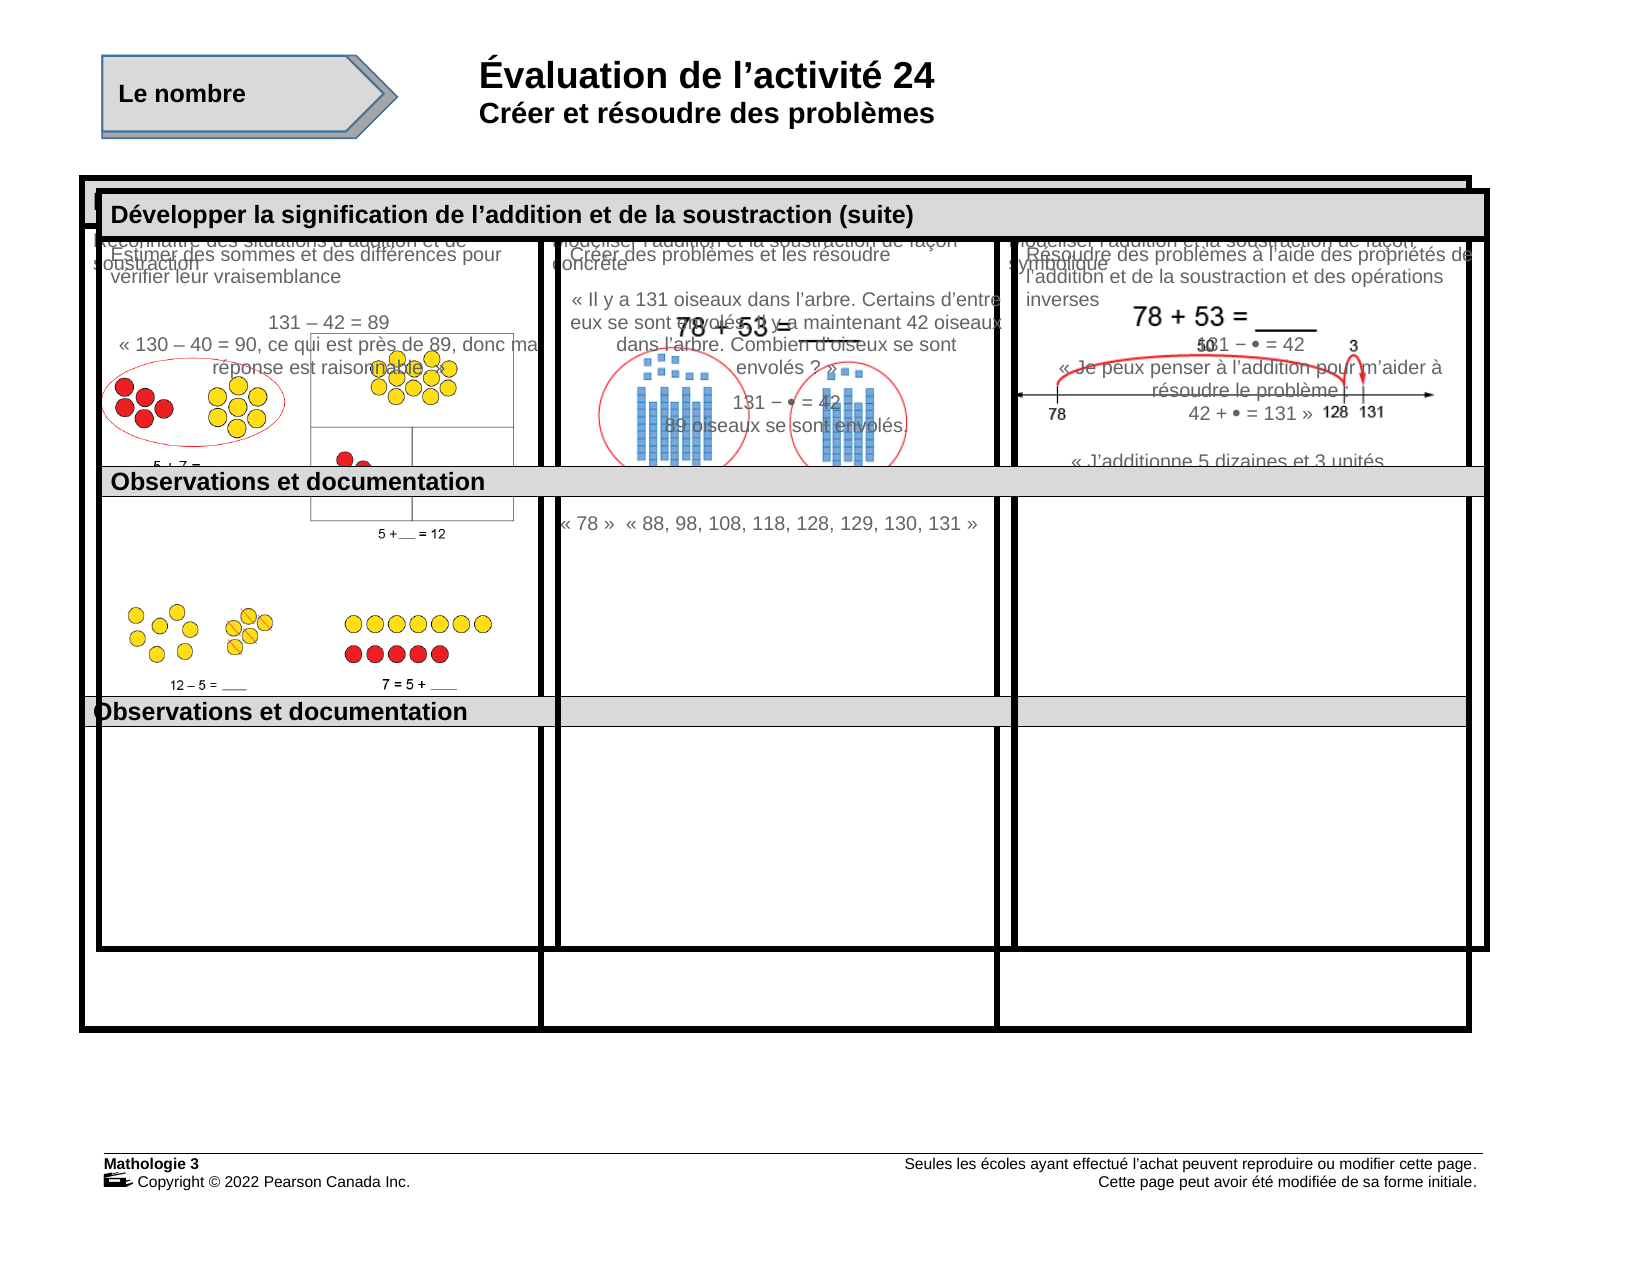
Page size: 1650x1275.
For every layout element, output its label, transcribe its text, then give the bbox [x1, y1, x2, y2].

table_cell Créer des problèmes et les résoudre « Il y a 131 oiseaux dans l’arbre. Certains d’entre eux se sont envolés. Il y a maintenant 42 oiseaux dans l’arbre. Combien d’oiseux se sont envolés ? » 131 − = 42 89 oiseaux se sont envolés. [561, 242, 1011, 466]
picture [103, 1172, 134, 1187]
table_cell [1018, 497, 1484, 946]
table_header Développer la signification de l’addition et de la soustraction [85, 181, 1466, 223]
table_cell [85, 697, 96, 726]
table_cell [544, 952, 994, 1026]
table_cell Observations et documentation [102, 467, 1484, 496]
table_cell [85, 727, 538, 1026]
table_cell Résoudre des problèmes à l’aide des propriétés de l’addition et de la soustraction et des opérations inverses 131 − = 42 « Je peux penser à l’addition pour m’aider à résoudre le problème : 42 + = 131 » [1018, 242, 1484, 466]
picture [92, 351, 96, 478]
table_cell [561, 497, 1011, 946]
table_cell [102, 497, 555, 946]
table_cell Estimer des sommes et des différences pour vérifier leur vraisemblance 131 – 42 = 89 « 130 – 40 = 90, ce qui est près de 89, donc ma réponse est raisonnable. » [102, 242, 555, 466]
table_cell [1000, 952, 1466, 1026]
table_header Développer la signification de l’addition et de la soustraction (suite) [102, 194, 1484, 236]
